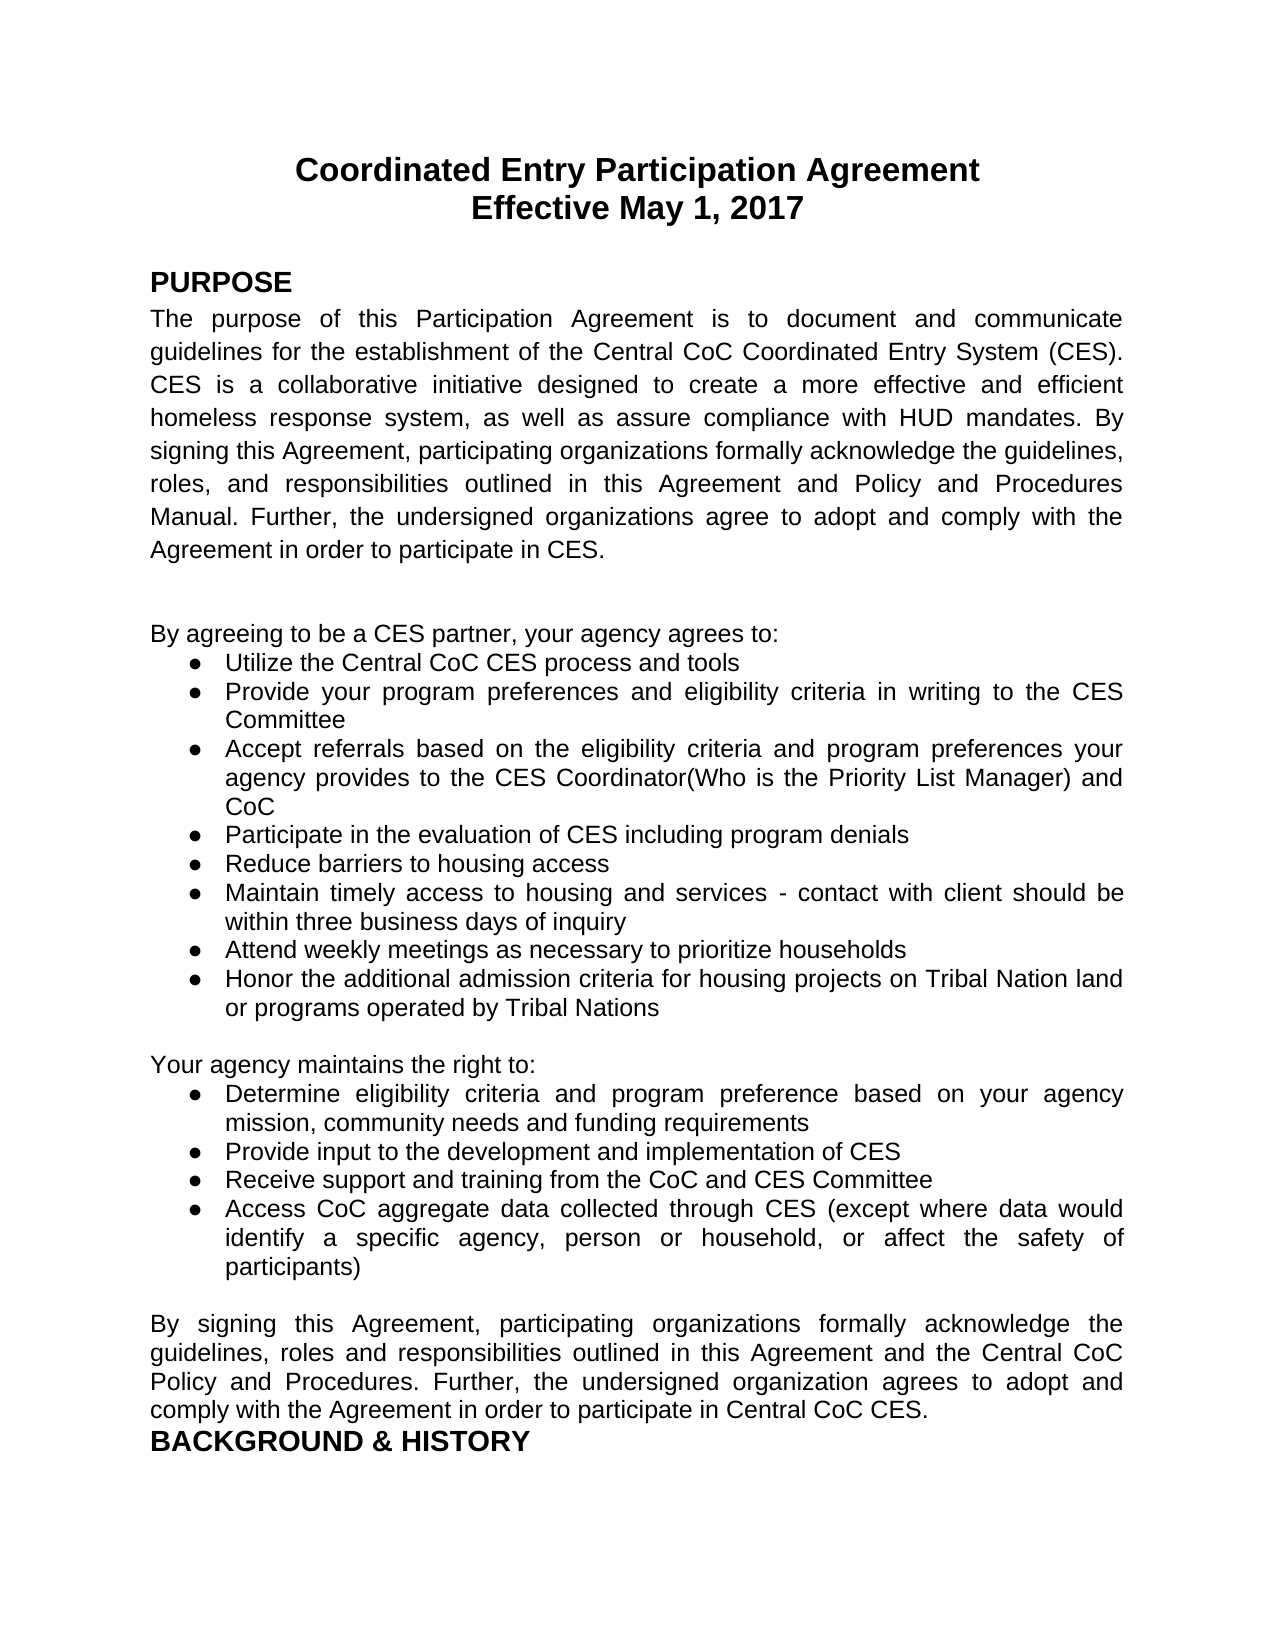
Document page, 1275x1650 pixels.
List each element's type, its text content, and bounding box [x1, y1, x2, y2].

text Effective May 1, 2017 [150, 188, 1125, 227]
text BACKGROUND & HISTORY [150, 1424, 1125, 1458]
list Maintain timely access to housing and services - contact with client should be within three business days of inquiry [187, 878, 1125, 935]
text By signing this Agreement, participating organizations formally acknowledge the guidelines, roles and responsibilities outlined in this Agreement and the Central CoC Policy and Procedures. Further, the undersigned organization agrees to adopt and comply with the Agreement in order to participate in Central CoC CES. [150, 1309, 1125, 1424]
list Accept referrals based on the eligibility criteria and program preferences your agency provides to the CES Coordinator(Who is the Priority List Manager) and CoC [187, 734, 1125, 820]
text Coordinated Entry Participation Agreement [150, 150, 1125, 188]
list Determine eligibility criteria and program preference based on your agency mission, community needs and funding requirements [187, 1079, 1125, 1137]
list Provide your program preferences and eligibility criteria in writing to the CES Committee [187, 677, 1125, 734]
list Attend weekly meetings as necessary to prioritize households [187, 935, 1125, 964]
text PURPOSE [150, 265, 1125, 299]
list Honor the additional admission criteria for housing projects on Tribal Nation land or programs operated by Tribal Nations [187, 964, 1125, 1022]
text By agreeing to be a CES partner, your agency agrees to: [150, 619, 1125, 648]
subtitle The purpose of this Participation Agreement is to document and communicate guidelines for the establishment of the Central CoC Coordinated Entry System (CES). CES is a collaborative initiative designed to create a more effective and efficient homeless response system, as well as assure compliance with HUD mandates. By signing this Agreement, participating organizations formally acknowledge the guidelines, roles, and responsibilities outlined in this Agreement and Policy and Procedures Manual. Further, the undersigned organizations agree to adopt and comply with the Agreement in order to participate in CES. [150, 304, 1125, 564]
list Access CoC aggregate data collected through CES (except where data would identify a specific agency, person or household, or affect the safety of participants) [187, 1194, 1125, 1280]
list Utilize the Central CoC CES process and tools [187, 648, 1125, 677]
text Your agency maintains the right to: [150, 1050, 1125, 1079]
list Receive support and training from the CoC and CES Committee [187, 1165, 1125, 1194]
list Participate in the evaluation of CES including program denials [187, 820, 1125, 849]
list Reduce barriers to housing access [187, 849, 1125, 878]
list Provide input to the development and implementation of CES [187, 1137, 1125, 1165]
